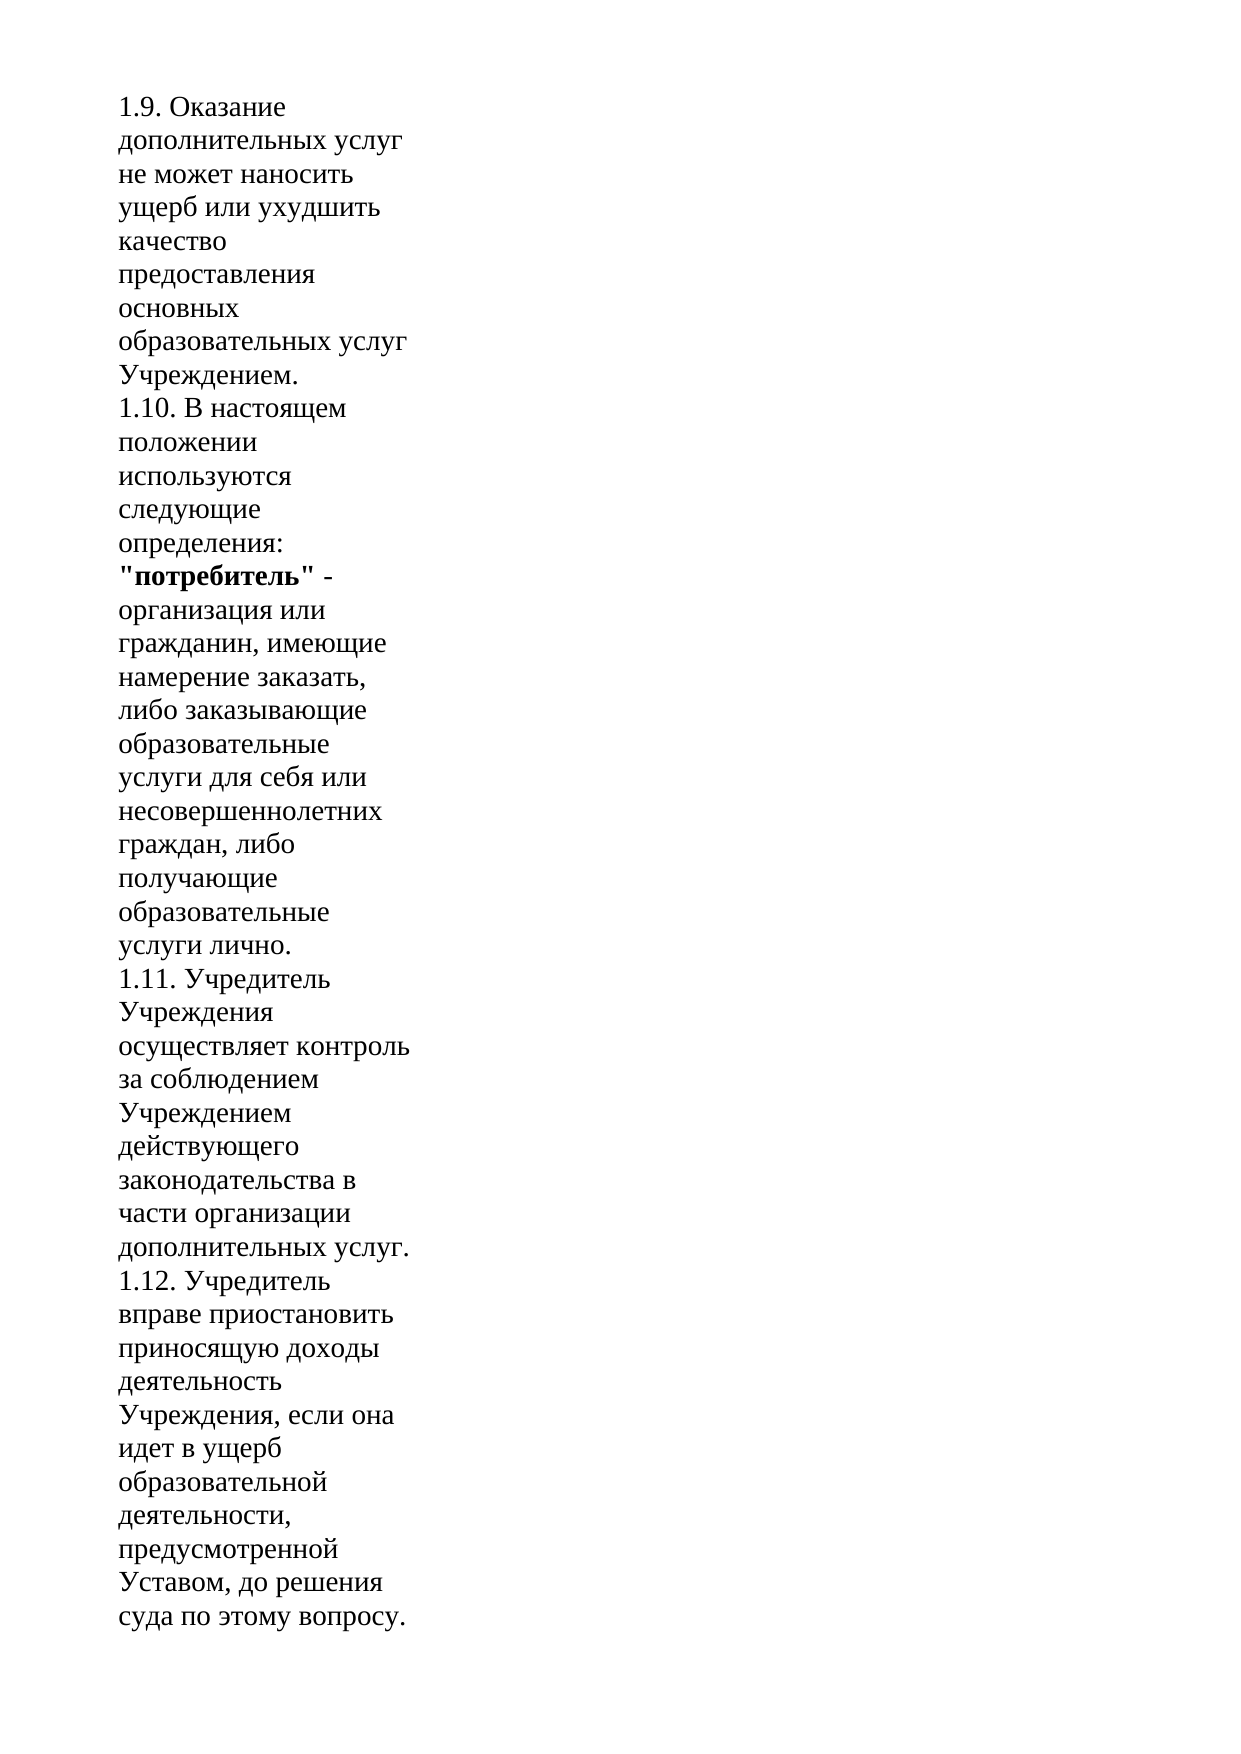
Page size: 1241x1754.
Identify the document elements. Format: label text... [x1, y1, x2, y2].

text 1.12. Учредитель вправе приостановить приносящую доходы деятельность Учреждения, если она идет в ущерб образовательной деятельности, предусмотренной Уставом, до решения суда по этому вопросу. [118, 1263, 417, 1632]
text 1.10. В настоящем положении используются следующие определения: [118, 391, 417, 558]
text "потребитель" - организация или гражданин, имеющие намерение заказать, либо заказывающие образовательные услуги для себя или несовершеннолетних граждан, либо получающие образовательные услуги лично. [118, 558, 417, 961]
text 1.11. Учредитель Учреждения осуществляет контроль за соблюдением Учреждением действующего законодательства в части организации дополнительных услуг. [118, 961, 417, 1263]
text 1.9. Оказание дополнительных услуг не может наносить ущерб или ухудшить качество предоставления основных образовательных услуг Учреждением. [118, 89, 417, 391]
